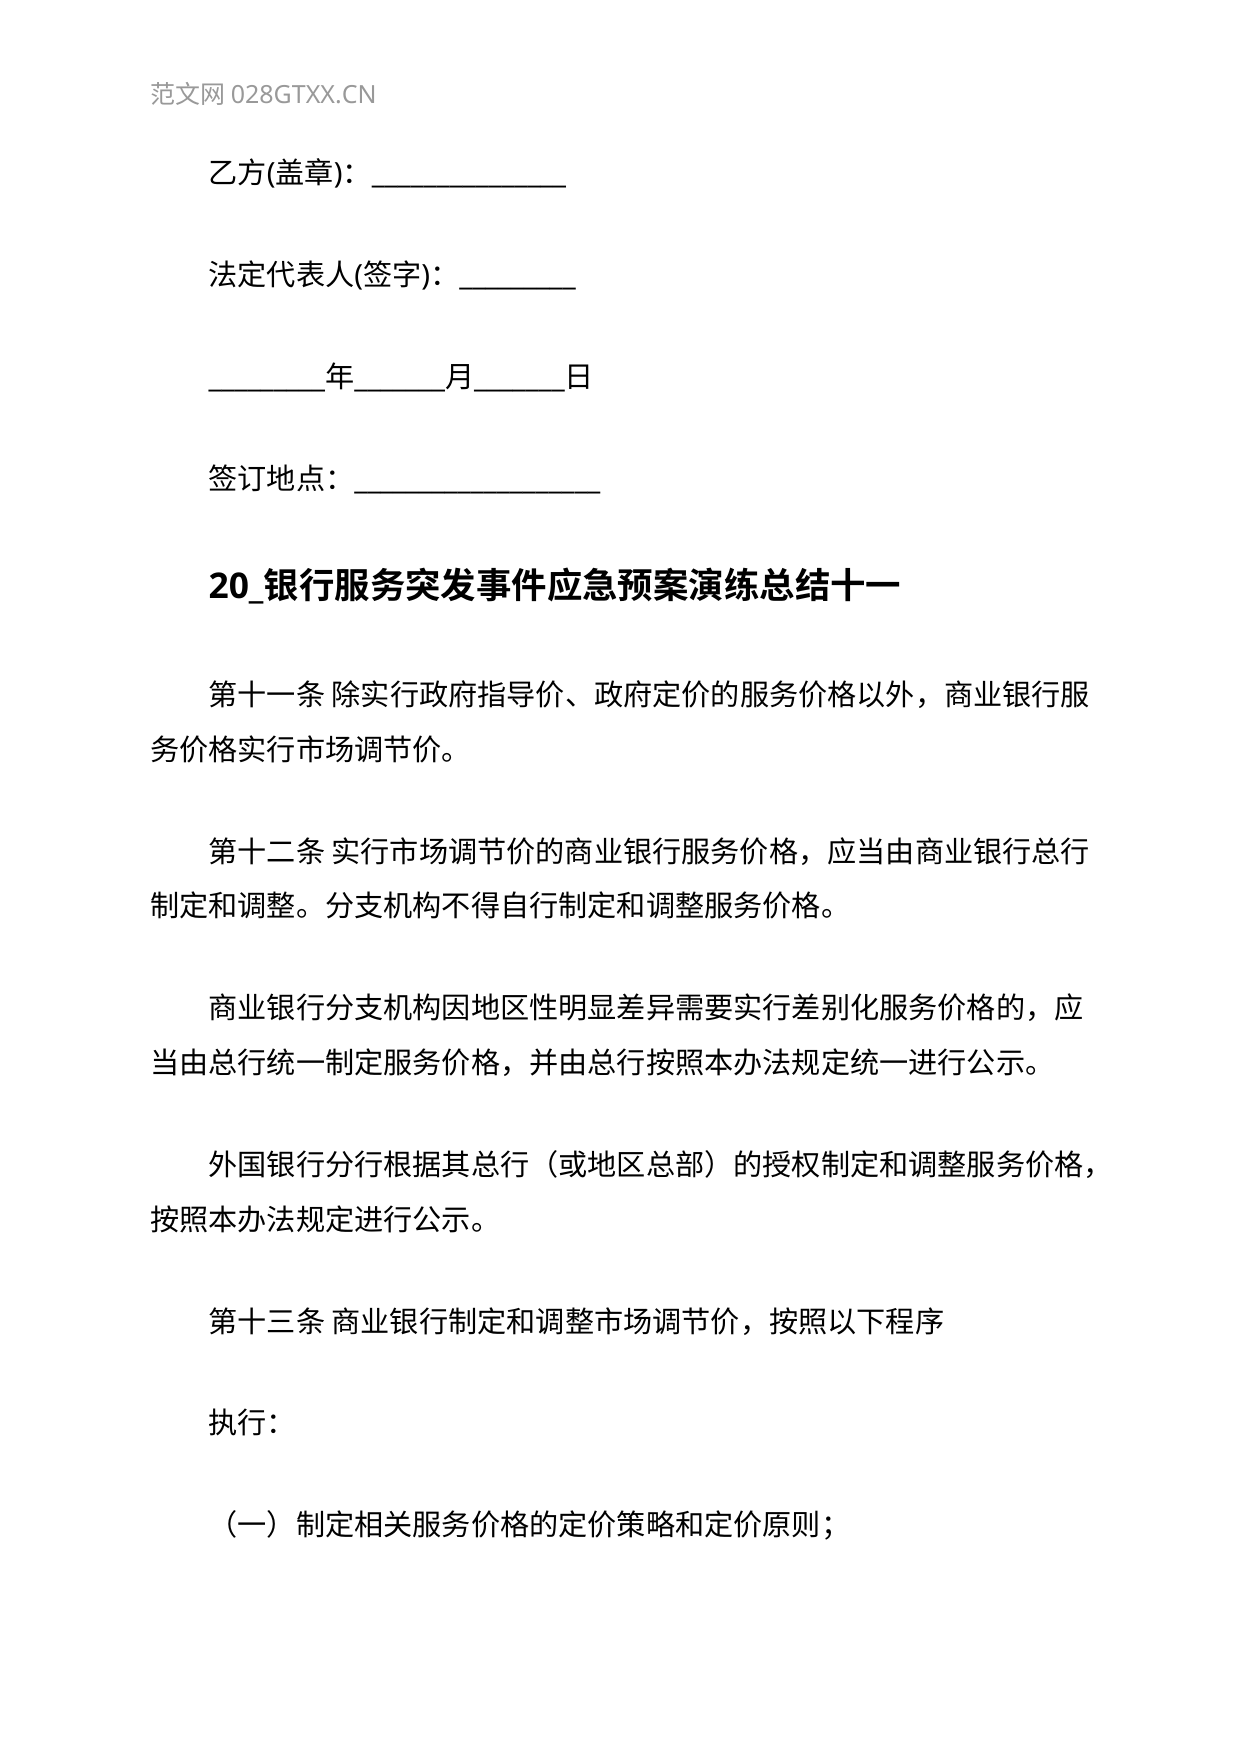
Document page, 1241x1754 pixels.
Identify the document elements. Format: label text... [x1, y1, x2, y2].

text （一）制定相关服务价格的定价策略和定价原则； [150, 1502, 1090, 1544]
text 第十三条 商业银行制定和调整市场调节价，按照以下程序 [150, 1298, 1090, 1340]
text 乙方(盖章)：_______________ [150, 150, 1090, 192]
text 执行： [150, 1400, 1090, 1442]
text 第十二条 实行市场调节价的商业银行服务价格，应当由商业银行总行制定和调整。分支机构不得自行制定和调整服务价格。 [150, 828, 1090, 925]
text _________年_______月_______日 [150, 354, 1090, 396]
text 第十一条 除实行政府指导价、政府定价的服务价格以外，商业银行服务价格实行市场调节价。 [150, 671, 1090, 769]
text 外国银行分行根据其总行（或地区总部）的授权制定和调整服务价格，按照本办法规定进行公示。 [150, 1141, 1090, 1239]
text 商业银行分支机构因地区性明显差异需要实行差别化服务价格的，应当由总行统一制定服务价格，并由总行按照本办法规定统一进行公示。 [150, 985, 1090, 1082]
text 20_银行服务突发事件应急预案演练总结十一 [150, 558, 1090, 609]
text 法定代表人(签字)：_________ [150, 252, 1090, 294]
text 签订地点：___________________ [150, 456, 1090, 498]
